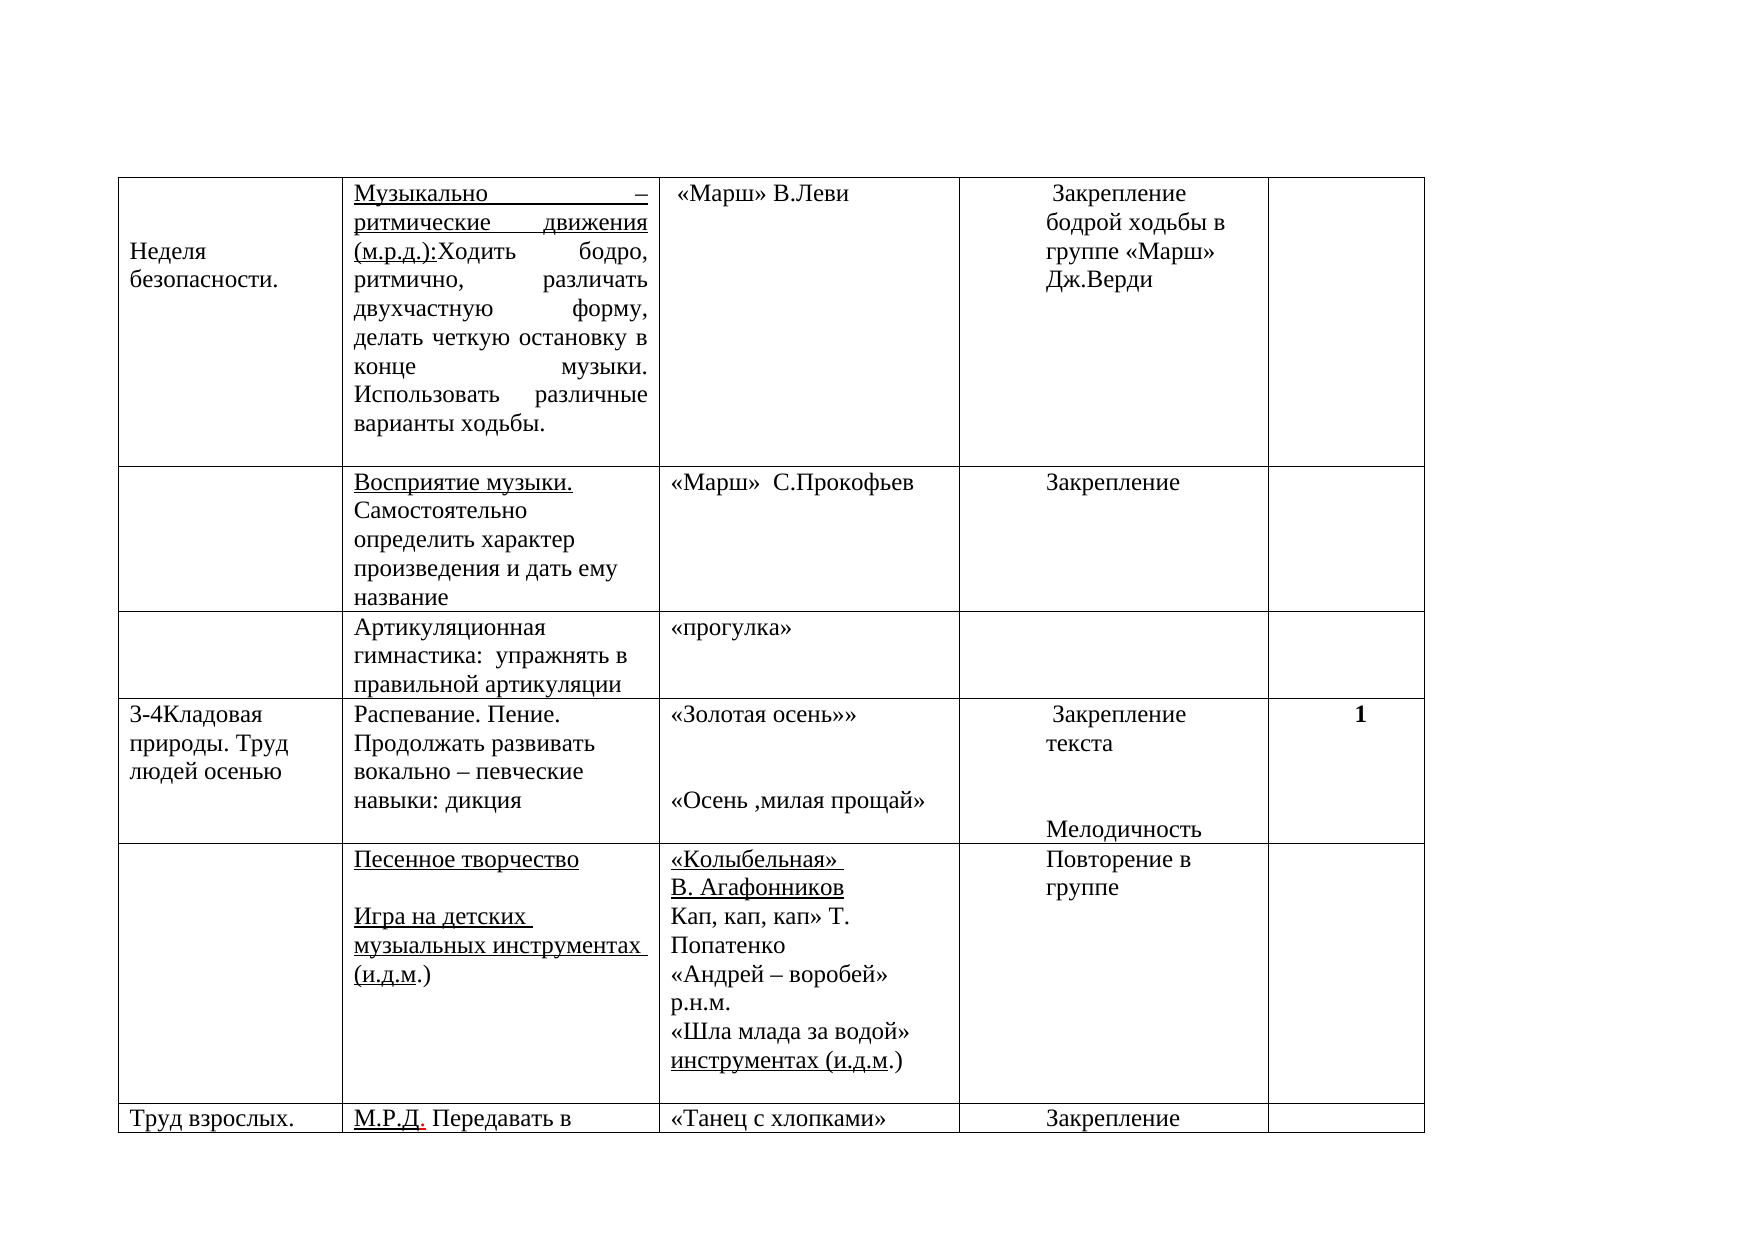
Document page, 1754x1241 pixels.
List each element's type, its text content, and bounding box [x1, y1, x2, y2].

table_cell 3-4Кладовая природы. Труд людей осенью [119, 699, 342, 843]
table_cell Песенное творчество Игра на детских музыальных инструментах (и.д.м.) [343, 844, 659, 1102]
table_cell Закрепление текста Мелодичность [960, 699, 1268, 843]
table_cell [119, 612, 342, 698]
table_cell «Марш» В.Леви [660, 178, 959, 466]
table_cell Закрепление [960, 467, 1268, 611]
table_cell Распевание. Пение. Продолжать развивать вокально – певческие навыки: дикция [343, 699, 659, 843]
table_cell «Марш» С.Прокофьев [660, 467, 959, 611]
table_cell [1269, 178, 1424, 466]
table_cell [960, 612, 1268, 698]
table_cell Повторение в группе [960, 844, 1268, 1102]
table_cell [960, 1104, 1268, 1132]
table_cell Музыкально – ритмические движения (м.р.д.):Ходить бодро, ритмично, различать двухчастную форму, делать четкую остановку в конце музыки. Использовать различные варианты ходьбы. [343, 178, 659, 466]
table_cell «прогулка» [660, 612, 959, 698]
table_cell [1269, 1104, 1424, 1132]
table_cell Артикуляционная гимнастика: упражнять в правильной артикуляции [343, 612, 659, 698]
table_cell [1269, 612, 1424, 698]
table_cell [1269, 844, 1424, 1102]
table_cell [119, 1104, 342, 1132]
table_cell [119, 467, 342, 611]
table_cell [343, 1104, 659, 1132]
table_cell [119, 844, 342, 1102]
table_cell «Золотая осень»» «Осень ,милая прощай» [660, 699, 959, 843]
table_cell «Колыбельная» В. Агафонников Кап, кап, кап» Т. Попатенко «Андрей – воробей» р.н.м. «Шла млада за водой» инструментах (и.д.м.) [660, 844, 959, 1102]
table_cell [1269, 467, 1424, 611]
table_cell Закрепление бодрой ходьбы в группе «Марш» Дж.Верди [960, 178, 1268, 466]
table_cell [660, 1104, 959, 1132]
table_cell 1 [1269, 699, 1424, 843]
table_cell Восприятие музыки. Самостоятельно определить характер произведения и дать ему название [343, 467, 659, 611]
table_cell Неделя безопасности. [119, 178, 342, 466]
